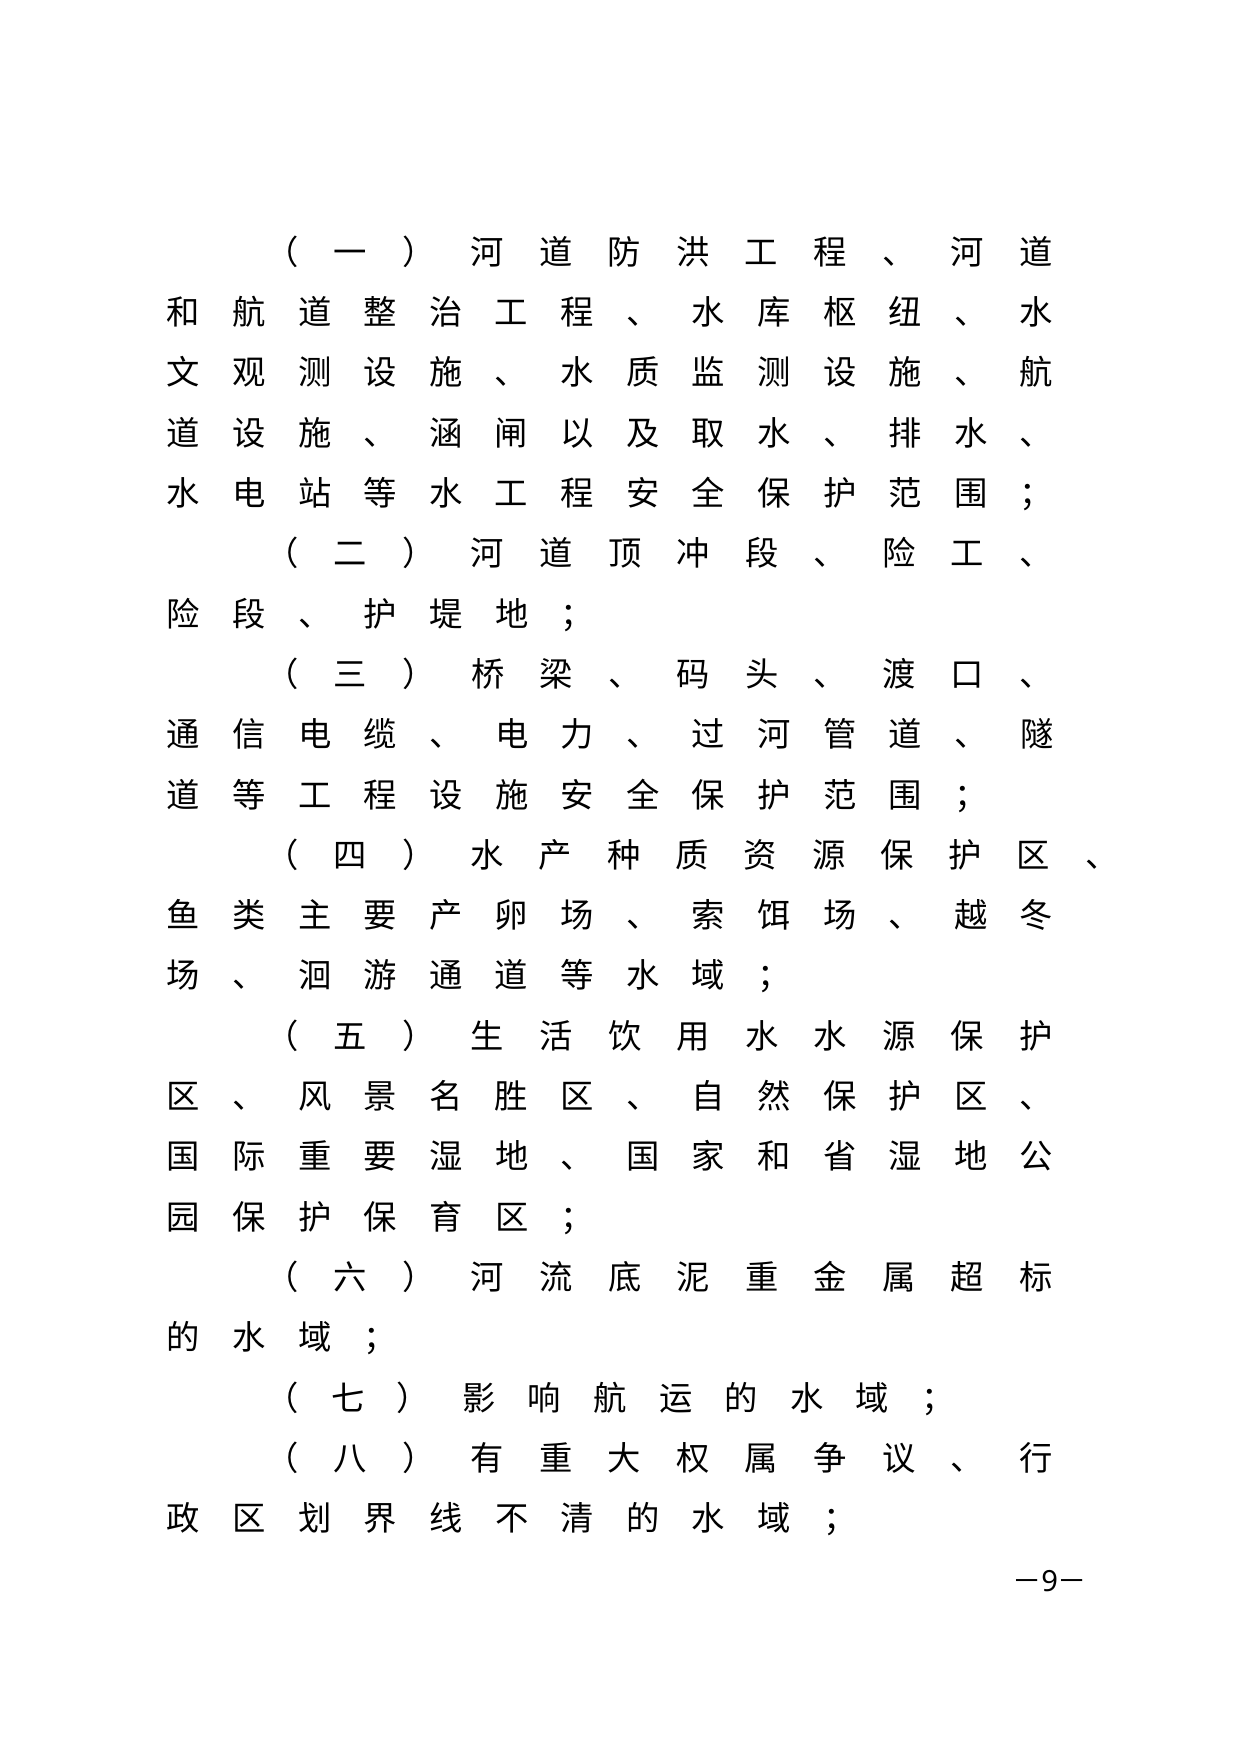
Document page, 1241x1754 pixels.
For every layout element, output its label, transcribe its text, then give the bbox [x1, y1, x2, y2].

text （五）生活饮用水水源保护区、风景名胜区、自然保护区、国际重要湿地、国家和省湿地公园保护保育区； [167, 1003, 1085, 1245]
text （三）桥梁、码头、渡口、通信电缆、电力、过河管道、隧道等工程设施安全保护范围； [167, 642, 1085, 823]
text （四）水产种质资源保护区、鱼类主要产卵场、索饵场、越冬场、洄游通道等水域； [167, 823, 1085, 1003]
text （二）河道顶冲段、险工、险段、护堤地； [167, 521, 1085, 642]
text （七）影响航运的水域； [167, 1365, 1085, 1426]
text （一）河道防洪工程、河道和航道整治工程、水库枢纽、水文观测设施、水质监测设施、航道设施、涵闸以及取水、排水、水电站等水工程安全保护范围； [167, 219, 1085, 521]
text （六）河流底泥重金属超标的水域； [167, 1245, 1085, 1365]
text （八）有重大权属争议、行政区划界线不清的水域； [167, 1426, 1085, 1546]
